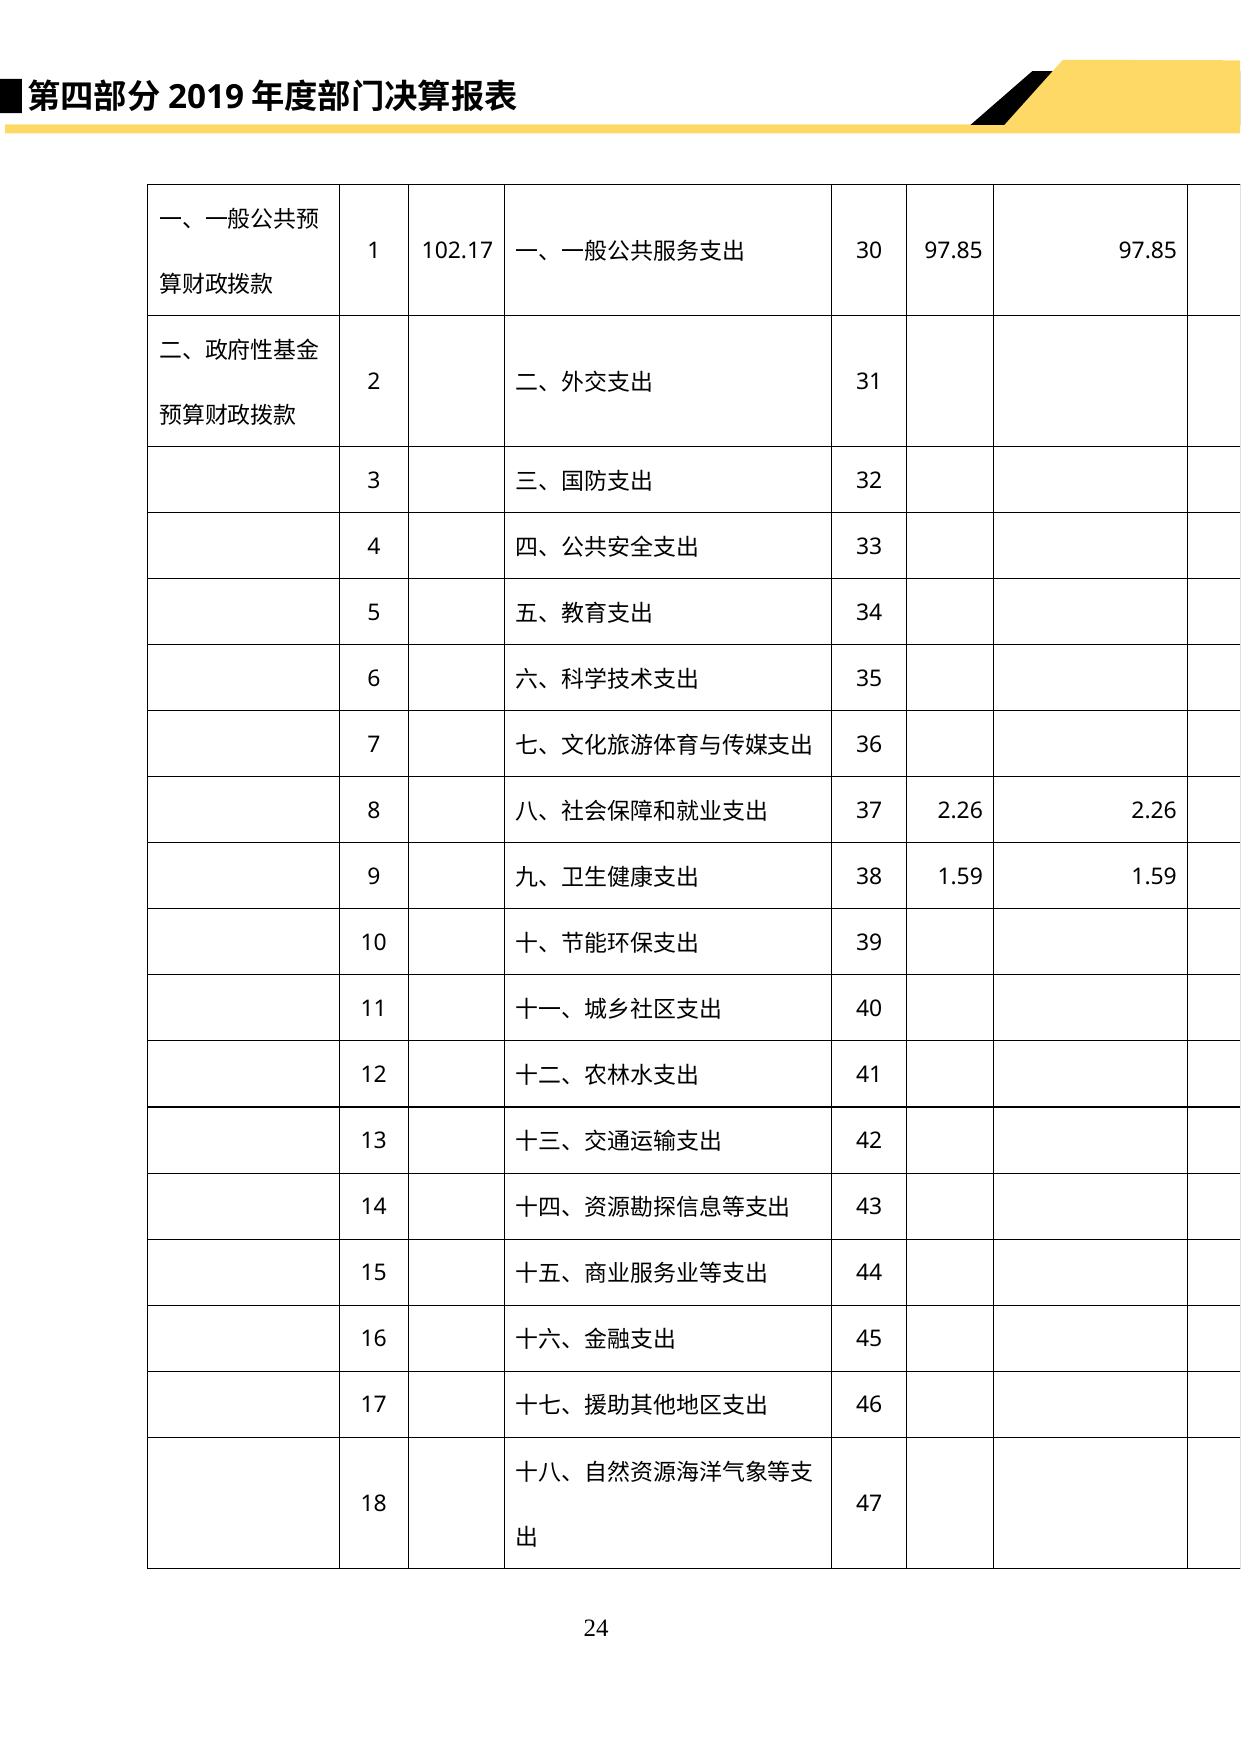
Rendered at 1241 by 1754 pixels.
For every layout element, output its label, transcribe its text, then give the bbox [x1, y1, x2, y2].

table_cell [994, 711, 1187, 776]
table_cell [1188, 777, 1240, 842]
table_cell 1.59 [994, 843, 1187, 908]
table_cell [907, 1108, 993, 1172]
table_cell [409, 1240, 504, 1304]
table_cell 31 [832, 316, 906, 446]
table_cell 十七、援助其他地区支出 [505, 1372, 831, 1437]
table_cell [148, 1240, 339, 1304]
table_cell 十二、农林水支出 [505, 1041, 831, 1106]
table_cell 一、一般公共预算财政拨款 [148, 185, 339, 315]
table_cell 2 [340, 316, 408, 446]
table_cell 十、节能环保支出 [505, 909, 831, 974]
table_cell [148, 843, 339, 908]
table_cell 7 [340, 711, 408, 776]
table_cell [1188, 1372, 1240, 1437]
table_cell [1188, 711, 1240, 776]
table_cell 8 [340, 777, 408, 842]
table_cell [994, 1372, 1187, 1437]
table_cell [148, 1041, 339, 1106]
table_cell [1188, 645, 1240, 710]
table_cell 一、一般公共服务支出 [505, 185, 831, 315]
table_cell [907, 711, 993, 776]
table_cell 五、教育支出 [505, 579, 831, 644]
table_cell [1188, 185, 1240, 315]
table_cell [1188, 1240, 1240, 1304]
table_cell [148, 975, 339, 1040]
table_cell 11 [340, 975, 408, 1040]
table_cell [907, 513, 993, 578]
table_cell 4 [340, 513, 408, 578]
table_cell [1188, 843, 1240, 908]
table_cell [409, 843, 504, 908]
table_cell [907, 316, 993, 446]
table_cell [1188, 513, 1240, 578]
table_cell 5 [340, 579, 408, 644]
table_cell [1188, 579, 1240, 644]
table_cell [994, 316, 1187, 446]
table_cell 16 [340, 1306, 408, 1371]
table_cell [409, 645, 504, 710]
table_cell 35 [832, 645, 906, 710]
table_cell [907, 1306, 993, 1371]
table_cell 十四、资源勘探信息等支出 [505, 1174, 831, 1238]
table_cell 46 [832, 1372, 906, 1437]
table_cell 17 [340, 1372, 408, 1437]
table_cell 41 [832, 1041, 906, 1106]
table_cell [907, 1240, 993, 1304]
table_cell [409, 579, 504, 644]
table_cell 43 [832, 1174, 906, 1238]
table_cell [1188, 447, 1240, 512]
table_cell [907, 1372, 993, 1437]
table_cell [409, 316, 504, 446]
table_cell [907, 1041, 993, 1106]
table_cell 97.85 [907, 185, 993, 315]
table_cell [907, 975, 993, 1040]
table_cell 97.85 [994, 185, 1187, 315]
table_cell 34 [832, 579, 906, 644]
table_cell [148, 1174, 339, 1238]
table_cell [1188, 909, 1240, 974]
table_cell [148, 711, 339, 776]
table_cell [409, 1108, 504, 1172]
table_cell 十一、城乡社区支出 [505, 975, 831, 1040]
table_cell [409, 1372, 504, 1437]
table_cell 40 [832, 975, 906, 1040]
table_cell 36 [832, 711, 906, 776]
table_cell 十五、商业服务业等支出 [505, 1240, 831, 1304]
table_cell [994, 1240, 1187, 1304]
table_cell [994, 975, 1187, 1040]
table_cell [907, 645, 993, 710]
table_cell [148, 1108, 339, 1172]
table_cell 33 [832, 513, 906, 578]
table_cell 44 [832, 1240, 906, 1304]
table_cell [907, 447, 993, 512]
table_cell [409, 1438, 504, 1568]
table_cell [907, 1174, 993, 1238]
table_cell [994, 909, 1187, 974]
table_cell 102.17 [409, 185, 504, 315]
table_cell 四、公共安全支出 [505, 513, 831, 578]
table_cell 47 [832, 1438, 906, 1568]
table_cell [907, 909, 993, 974]
table_cell 38 [832, 843, 906, 908]
table_cell 45 [832, 1306, 906, 1371]
table_cell 32 [832, 447, 906, 512]
table_cell 1 [340, 185, 408, 315]
table_cell 6 [340, 645, 408, 710]
table_cell [994, 1041, 1187, 1106]
table_cell [409, 1041, 504, 1106]
table_cell [148, 579, 339, 644]
table_cell [994, 1438, 1187, 1568]
table_cell [409, 447, 504, 512]
table_cell 14 [340, 1174, 408, 1238]
table_cell [409, 975, 504, 1040]
table_cell [409, 711, 504, 776]
table_cell [907, 579, 993, 644]
table_cell [148, 645, 339, 710]
table_cell [148, 447, 339, 512]
table_cell [1188, 1438, 1240, 1568]
table_cell 六、科学技术支出 [505, 645, 831, 710]
table_cell [907, 1438, 993, 1568]
table_cell 39 [832, 909, 906, 974]
table_cell [409, 1306, 504, 1371]
table_cell 八、社会保障和就业支出 [505, 777, 831, 842]
table_cell 二、外交支出 [505, 316, 831, 446]
table_cell [148, 1306, 339, 1371]
table_cell [1188, 1108, 1240, 1172]
table_cell [148, 1372, 339, 1437]
table_cell [1188, 1174, 1240, 1238]
table_cell [409, 909, 504, 974]
table_cell [994, 447, 1187, 512]
table_cell [1188, 975, 1240, 1040]
table_cell 2.26 [994, 777, 1187, 842]
table_cell [994, 645, 1187, 710]
table_cell [409, 777, 504, 842]
table_cell 3 [340, 447, 408, 512]
table_cell 30 [832, 185, 906, 315]
table_cell 二、政府性基金预算财政拨款 [148, 316, 339, 446]
table_cell 9 [340, 843, 408, 908]
table_cell 十八、自然资源海洋气象等支出 [505, 1438, 831, 1568]
table_cell 三、国防支出 [505, 447, 831, 512]
table_cell 13 [340, 1108, 408, 1172]
table_cell [994, 1174, 1187, 1238]
table_cell 18 [340, 1438, 408, 1568]
table_cell [409, 1174, 504, 1238]
table_cell 十六、金融支出 [505, 1306, 831, 1371]
table_cell [994, 579, 1187, 644]
table_cell [1188, 1306, 1240, 1371]
table_cell [994, 513, 1187, 578]
table_cell 2.26 [907, 777, 993, 842]
table_cell [994, 1306, 1187, 1371]
table_cell [148, 1438, 339, 1568]
table_cell [1188, 1041, 1240, 1106]
table_cell [148, 777, 339, 842]
table_cell 10 [340, 909, 408, 974]
table_cell 12 [340, 1041, 408, 1106]
table_cell 37 [832, 777, 906, 842]
table_cell 九、卫生健康支出 [505, 843, 831, 908]
table_cell [148, 513, 339, 578]
table_cell 42 [832, 1108, 906, 1172]
table_cell [409, 513, 504, 578]
table_cell 十三、交通运输支出 [505, 1108, 831, 1172]
table_cell [1188, 316, 1240, 446]
table_cell 1.59 [907, 843, 993, 908]
table_cell [148, 909, 339, 974]
table_cell 15 [340, 1240, 408, 1304]
table_cell [994, 1108, 1187, 1172]
table_cell 七、文化旅游体育与传媒支出 [505, 711, 831, 776]
